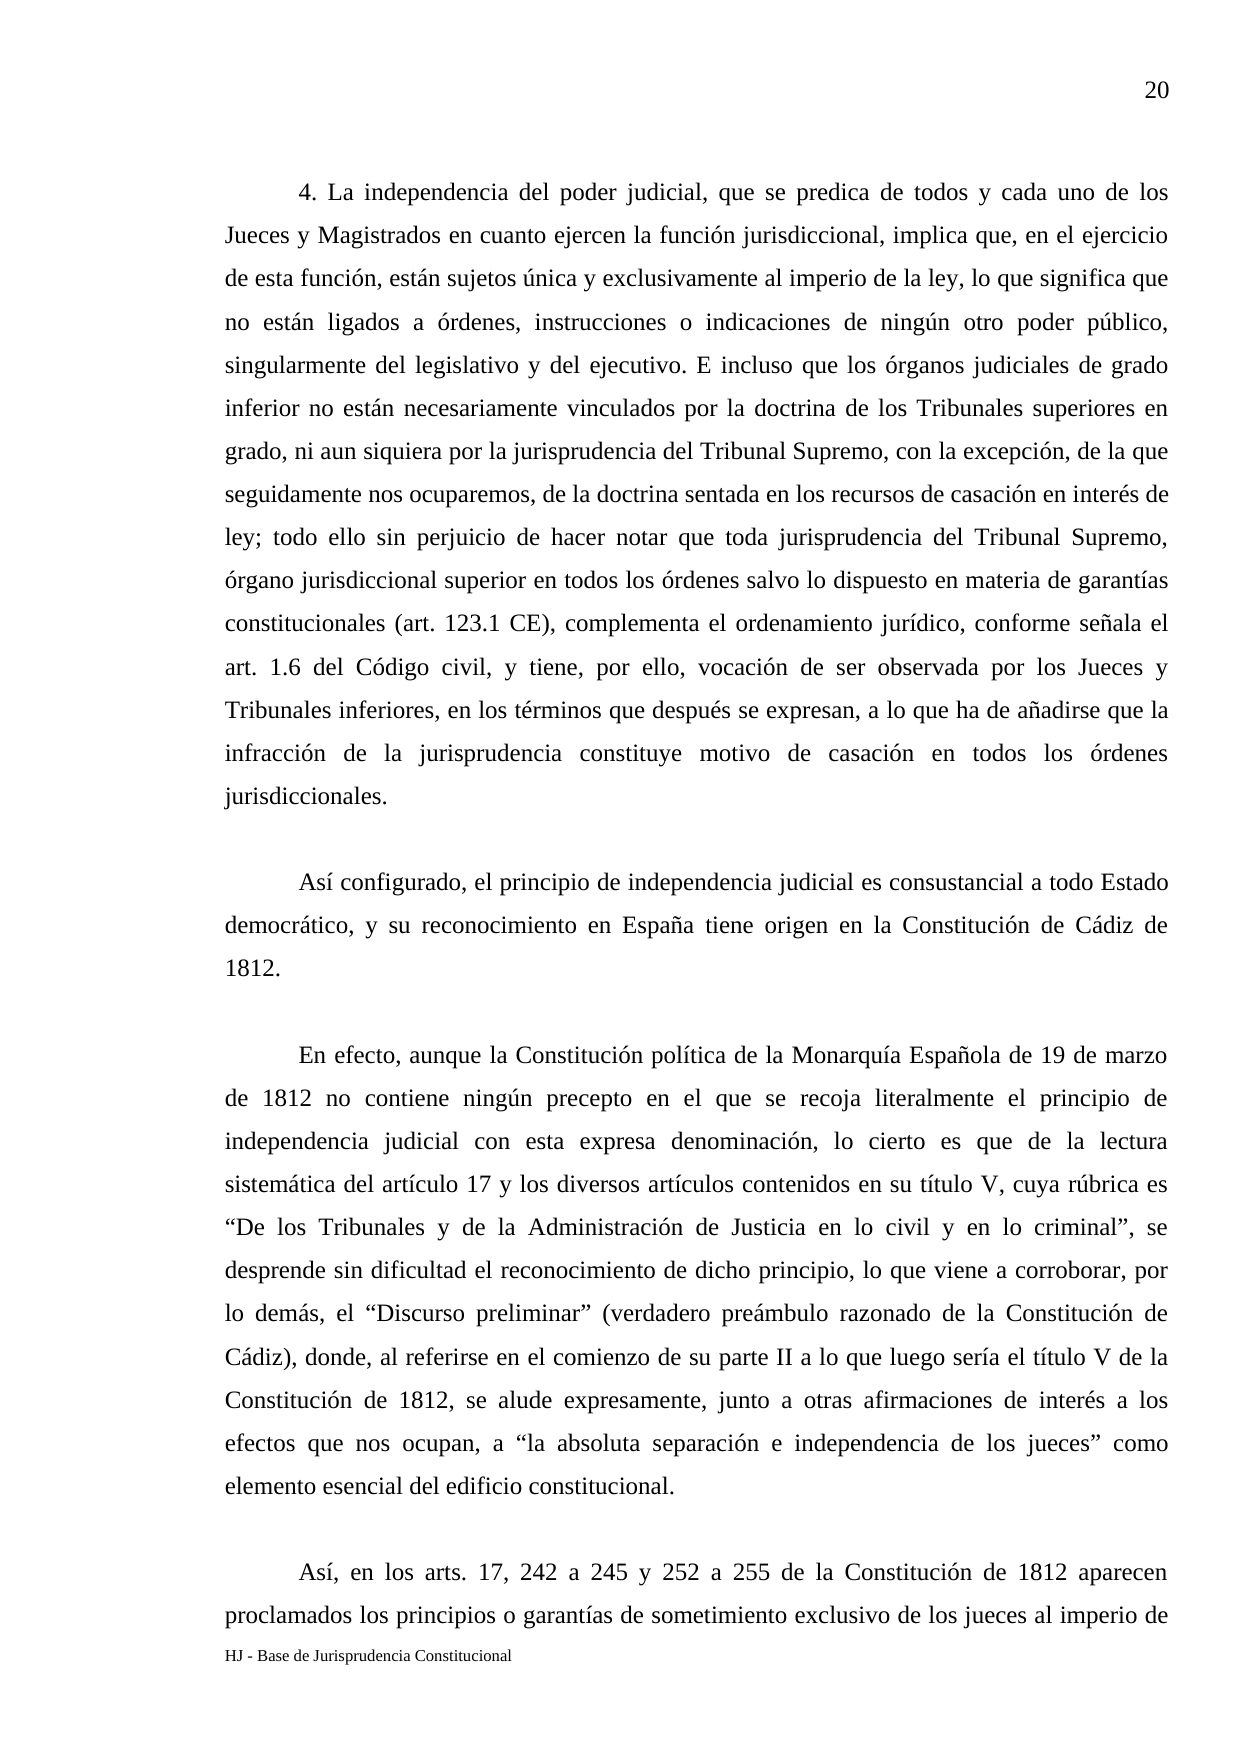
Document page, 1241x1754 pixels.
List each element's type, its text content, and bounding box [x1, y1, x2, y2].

text 4. La independencia del poder judicial, que se predica de todos y cada uno de los Jueces y Magistrados en cuanto ejercen la función jurisdiccional, implica que, en el ejercicio de esta función, están sujetos única y exclusivamente al imperio de la ley, lo que significa que no están ligados a órdenes, instrucciones o indicaciones de ningún otro poder público, singularmente del legislativo y del ejecutivo. E incluso que los órganos judiciales de grado inferior no están necesariamente vinculados por la doctrina de los Tribunales superiores en grado, ni aun siquiera por la jurisprudencia del Tribunal Supremo, con la excepción, de la que seguidamente nos ocuparemos, de la doctrina sentada en los recursos de casación en interés de ley; todo ello sin perjuicio de hacer notar que toda jurisprudencia del Tribunal Supremo, órgano jurisdiccional superior en todos los órdenes salvo lo dispuesto en materia de garantías constitucionales (art. 123.1 CE), complementa el ordenamiento jurídico, conforme señala el art. 1.6 del Código civil, y tiene, por ello, vocación de ser observada por los Jueces y Tribunales inferiores, en los términos que después se expresan, a lo que ha de añadirse que la infracción de la jurisprudencia constituye motivo de casación en todos los órdenes jurisdiccionales. [224, 177, 1169, 810]
text Así configurado, el principio de independencia judicial es consustancial a todo Estado democrático, y su reconocimiento en España tiene origen en la Constitución de Cádiz de 1812. [224, 867, 1169, 982]
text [224, 1557, 1169, 1629]
text En efecto, aunque la Constitución política de la Monarquía Española de 19 de marzo de 1812 no contiene ningún precepto en el que se recoja literalmente el principio de independencia judicial con esta expresa denominación, lo cierto es que de la lectura sistemática del artículo 17 y los diversos artículos contenidos en su título V, cuya rúbrica es “De los Tribunales y de la Administración de Justicia en lo civil y en lo criminal”, se desprende sin dificultad el reconocimiento de dicho principio, lo que viene a corroborar, por lo demás, el “Discurso preliminar” (verdadero preámbulo razonado de la Constitución de Cádiz), donde, al referirse en el comienzo de su parte II a lo que luego sería el título V de la Constitución de 1812, se alude expresamente, junto a otras afirmaciones de interés a los efectos que nos ocupan, a “la absoluta separación e independencia de los jueces” como elemento esencial del edificio constitucional. [224, 1040, 1169, 1500]
